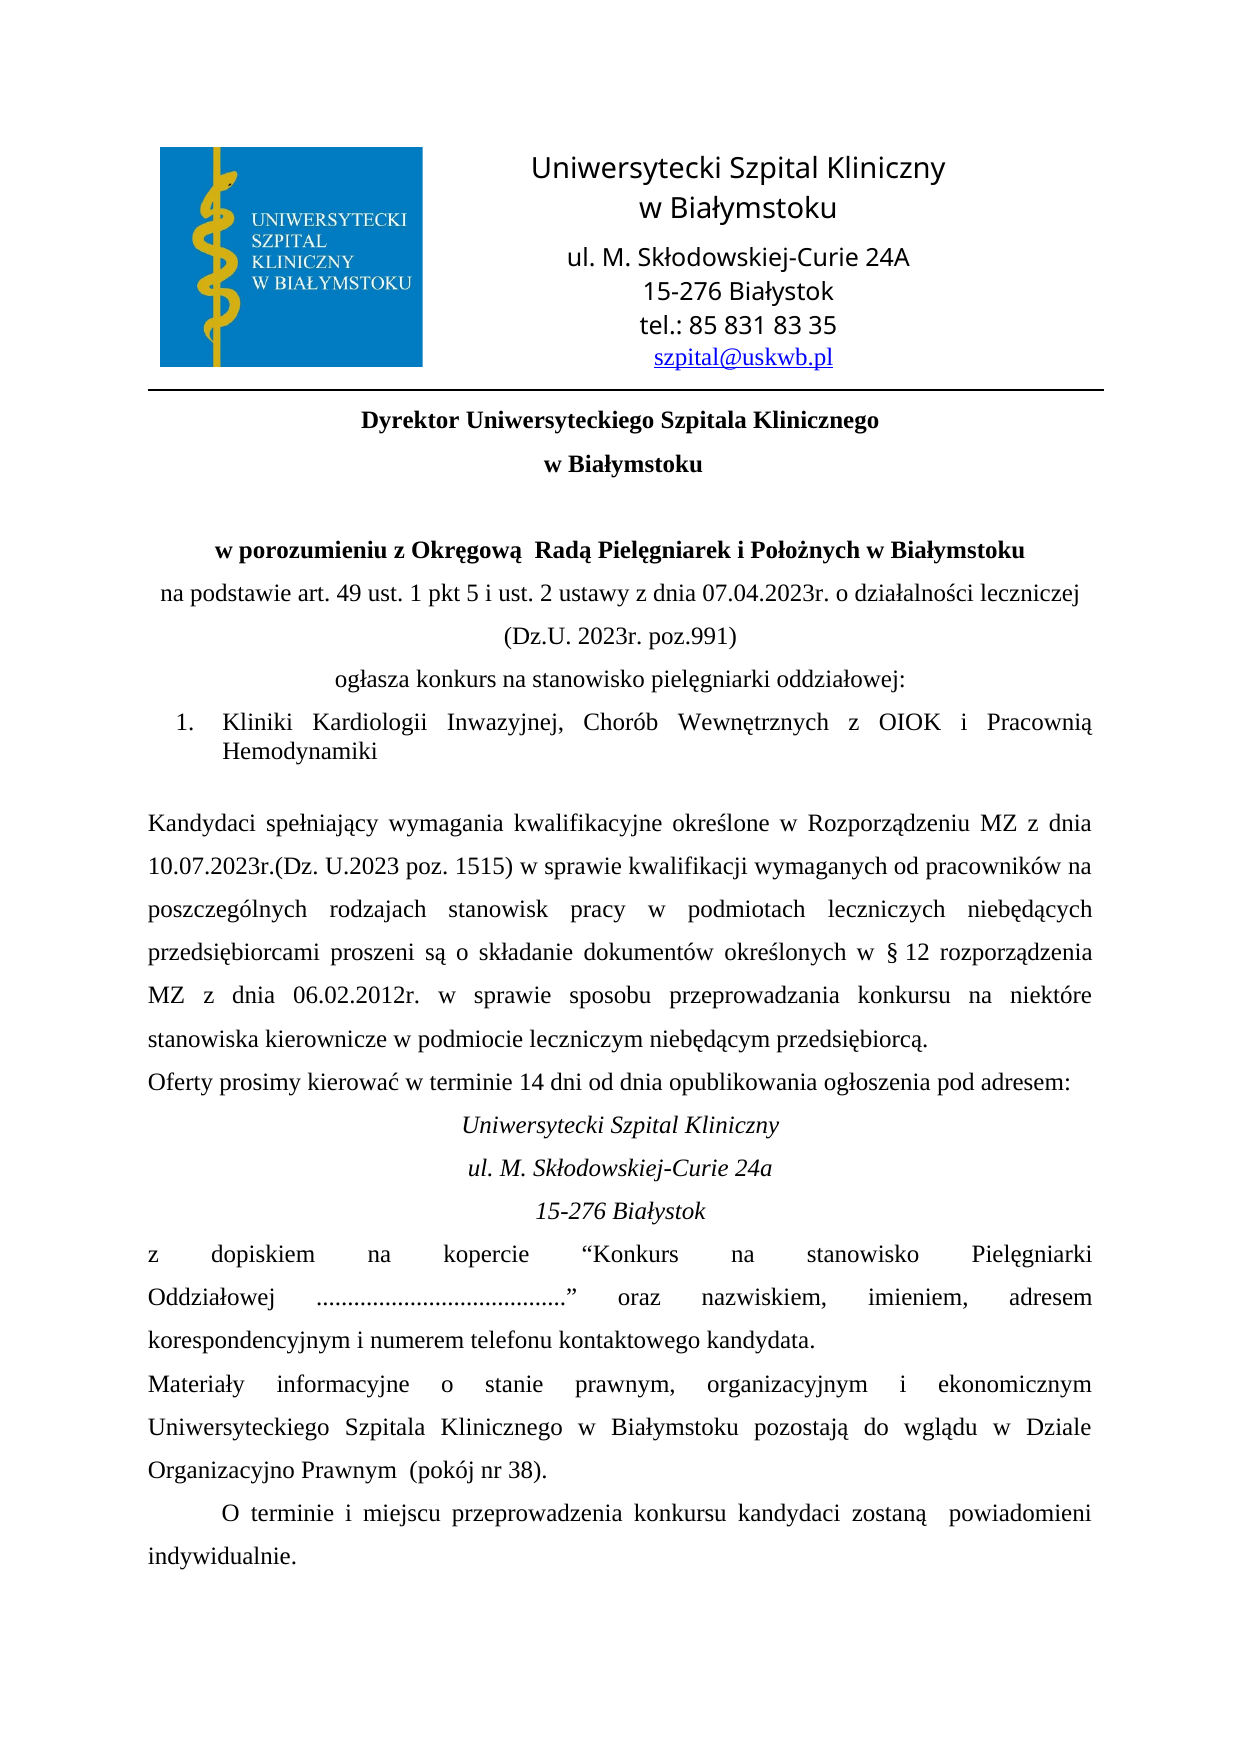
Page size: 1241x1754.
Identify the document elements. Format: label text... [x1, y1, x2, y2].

picture [160, 147, 423, 367]
text 15-276 Białystok [148, 1196, 1093, 1225]
text w porozumieniu z Okręgową Radą Pielęgniarek i Położnych w Białymstoku [148, 535, 1093, 564]
list Kliniki Kardiologii Inwazyjnej, Chorób Wewnętrznych z OIOK i Pracownią Hemodynamiki [185, 707, 1093, 765]
text ul. M. Skłodowskiej-Curie 24a [148, 1153, 1093, 1182]
text Uniwersytecki Szpital Kliniczny [448, 148, 1029, 187]
text z dopiskiem na kopercie “Konkurs na stanowisko Pielęgniarki Oddziałowej ........................................” oraz nazwiskiem, imieniem, adresem korespondencyjnym i numerem telefonu kontaktowego kandydata. [148, 1239, 1093, 1354]
text Materiały informacyjne o stanie prawnym, organizacyjnym i ekonomicznym Uniwersyteckiego Szpitala Klinicznego w Białymstoku pozostają do wglądu w Dziale Organizacyjno Prawnym (pokój nr 38). [148, 1369, 1093, 1484]
text 15-276 Białystok [448, 273, 1029, 308]
text szpital@uskwb.pl [148, 342, 1093, 370]
text tel.: 85 831 83 35 [448, 308, 1029, 342]
text ogłasza konkurs na stanowisko pielęgniarki oddziałowej: [148, 664, 1093, 693]
text w Białymstoku [448, 187, 1029, 227]
text Dyrektor Uniwersyteckiego Szpitala Klinicznego w Białymstoku [148, 406, 1093, 477]
text na podstawie art. 49 ust. 1 pkt 5 i ust. 2 ustawy z dnia 07.04.2023r. o działalności leczniczej (Dz.U. 2023r. poz.991) [148, 578, 1093, 650]
text ul. M. Skłodowskiej-Curie 24A [448, 239, 1029, 273]
text Oferty prosimy kierować w terminie 14 dni od dnia opublikowania ogłoszenia pod adresem: [148, 1067, 1093, 1096]
text Uniwersytecki Szpital Kliniczny [148, 1110, 1093, 1139]
text O terminie i miejscu przeprowadzenia konkursu kandydaci zostaną powiadomieni indywidualnie. [148, 1498, 1093, 1570]
text Kandydaci spełniający wymagania kwalifikacyjne określone w Rozporządzeniu MZ z dnia 10.07.2023r.(Dz. U.2023 poz. 1515) w sprawie kwalifikacji wymaganych od pracowników na poszczególnych rodzajach stanowisk pracy w podmiotach leczniczych niebędących przedsiębiorcami proszeni są o składanie dokumentów określonych w § 12 rozporządzenia MZ z dnia 06.02.2012r. w sprawie sposobu przeprowadzania konkursu na niektóre stanowiska kierownicze w podmiocie leczniczym niebędącym przedsiębiorcą. [148, 808, 1093, 1052]
